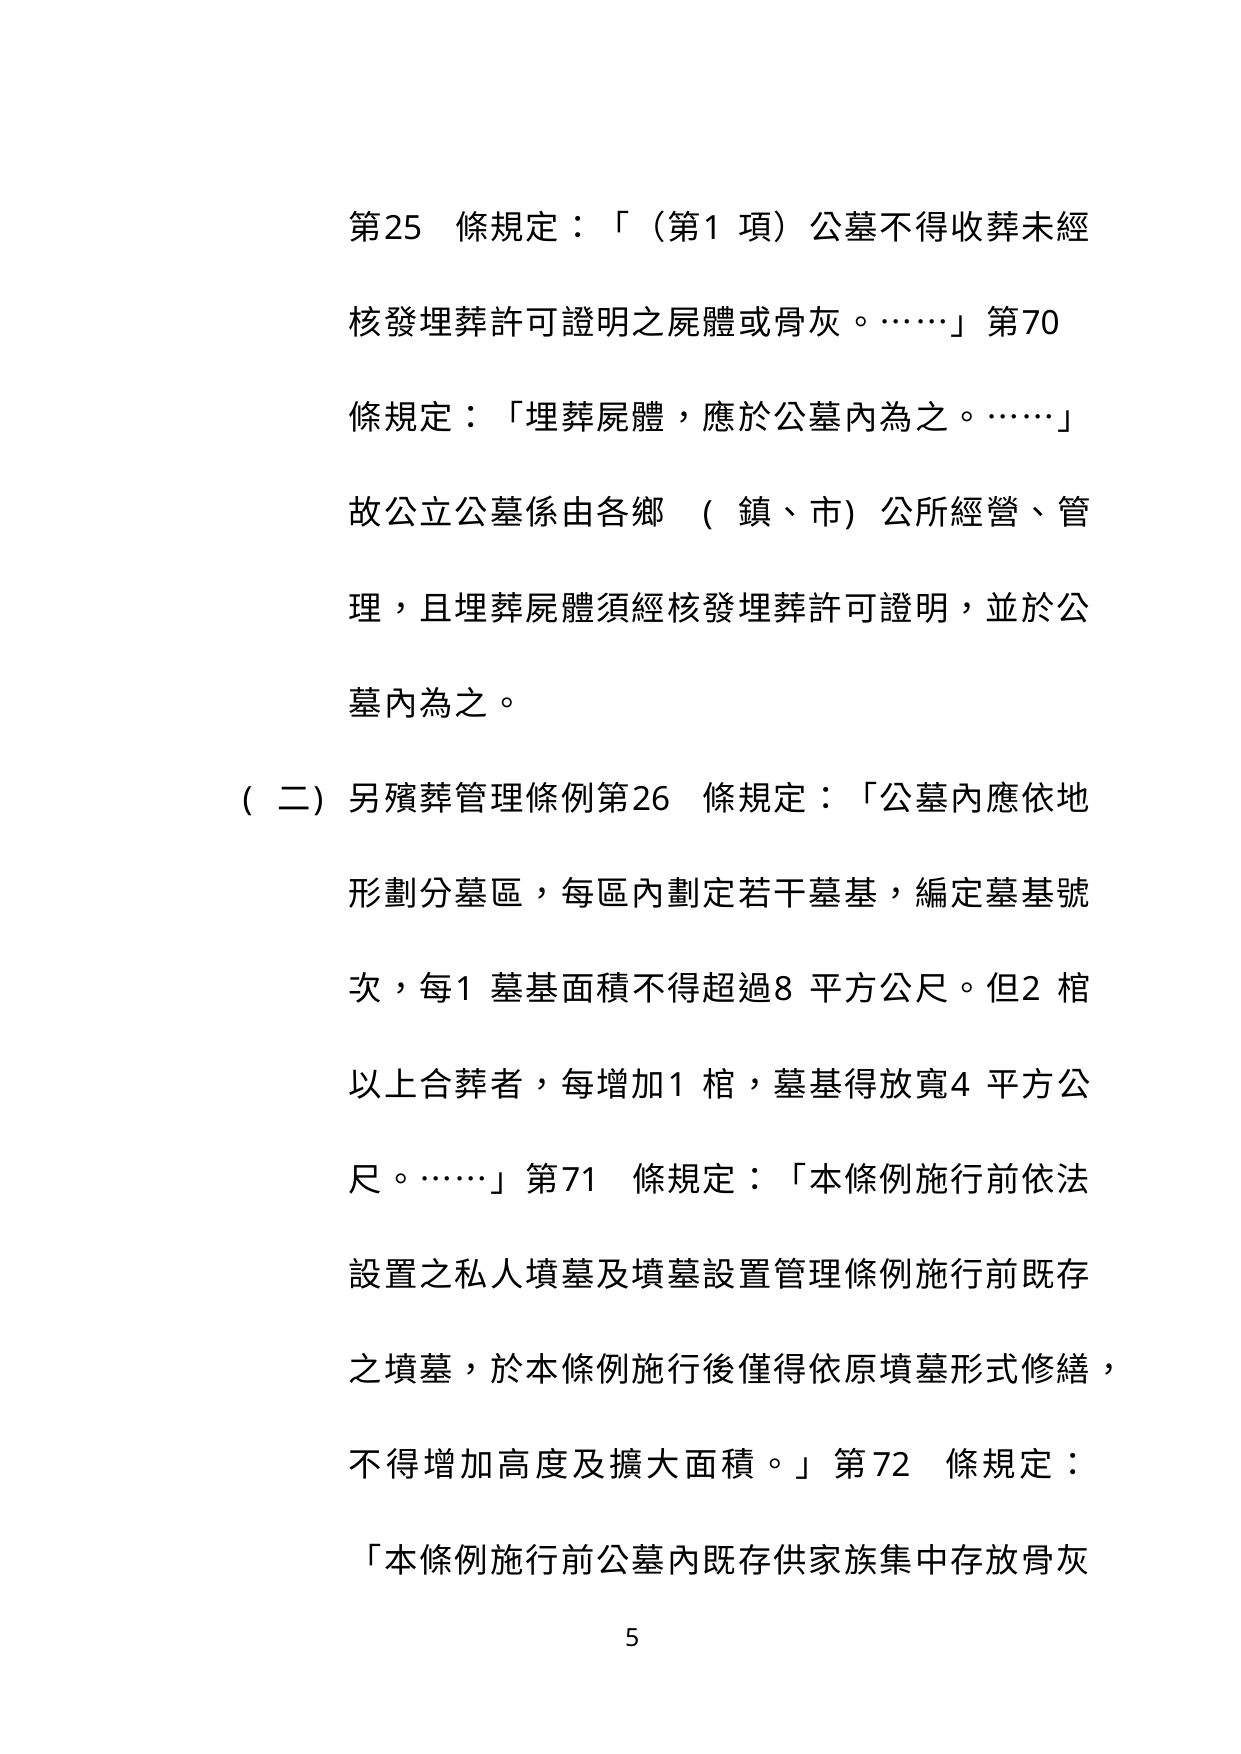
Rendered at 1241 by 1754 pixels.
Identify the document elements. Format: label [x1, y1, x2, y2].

subtitle [242, 177, 1092, 748]
subtitle [242, 748, 1092, 1605]
